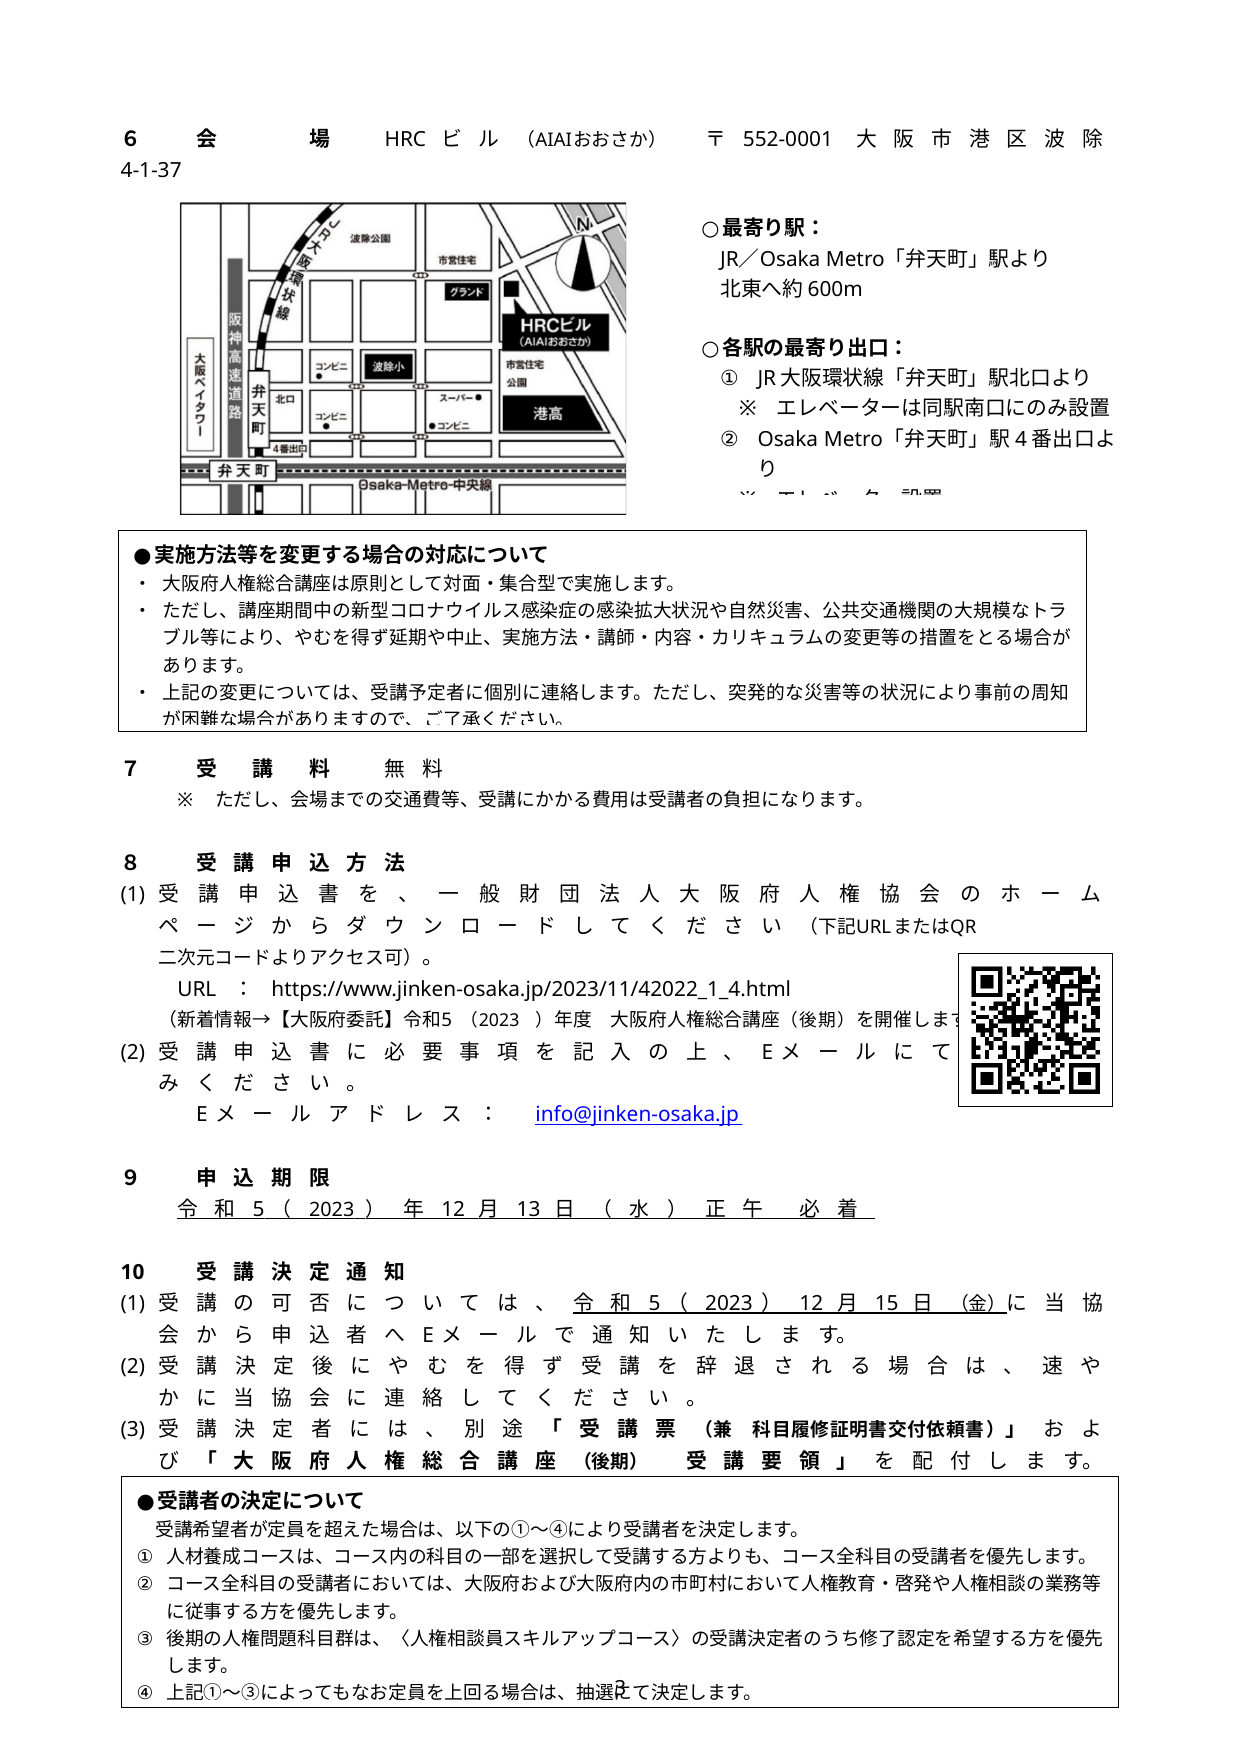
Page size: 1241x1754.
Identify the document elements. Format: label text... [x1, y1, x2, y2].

text ７ 受 講 料 無料 [120, 751, 1120, 783]
list 受講の可否については、令和5（2023）12月15日（金）に当協会から申込者へEメールで通知いたします。 [120, 1286, 1120, 1349]
text ８ 受講申込方法 [120, 846, 1120, 877]
list 受講申込書に必要事項を記入の上、Eメールにてお申し込みください。 [120, 1034, 958, 1097]
text ９ 申込期限 [120, 1160, 1120, 1192]
text 令和5（2023）年12月13日（水）正午 必着 [120, 1192, 1120, 1223]
text Eメールアドレス： info@jinken-osaka.jp [120, 1097, 1120, 1129]
picture [959, 954, 1112, 1106]
text ６ 会 場 HRCビル（AIAIおおさか） 〒552-0001 大阪市港区波除4-1-37 [120, 122, 1120, 185]
text 10 受講決定通知 [120, 1254, 1120, 1286]
text URL：https://www.jinken-osaka.jp/2023/11/42022_1_4.html [120, 971, 958, 1003]
list 受講決定後にやむを得ず受講を辞退される場合は、速やかに当協会に連絡してください。 [120, 1349, 1120, 1412]
text （新着情報→【大阪府委託】令和5（2023）年度 大阪府人権総合講座（後期）を開催します） [120, 1003, 958, 1034]
list ただし、会場までの交通費等、受講にかかる費用は受講者の負担になります。 [164, 783, 1120, 814]
list 受講申込書を、一般財団法人大阪府人権協会のホームページからダウンロードしてください（下記URLまたはQR [120, 877, 1120, 940]
list 二次元コードよりアクセス可）。 [158, 940, 1120, 971]
picture [179, 202, 627, 515]
list 受講決定者には、別途「受講票（兼 科目履修証明書交付依頼書）」および「大阪府人権総合講座（後期） 受講要領」を配付します。 [120, 1412, 1120, 1475]
